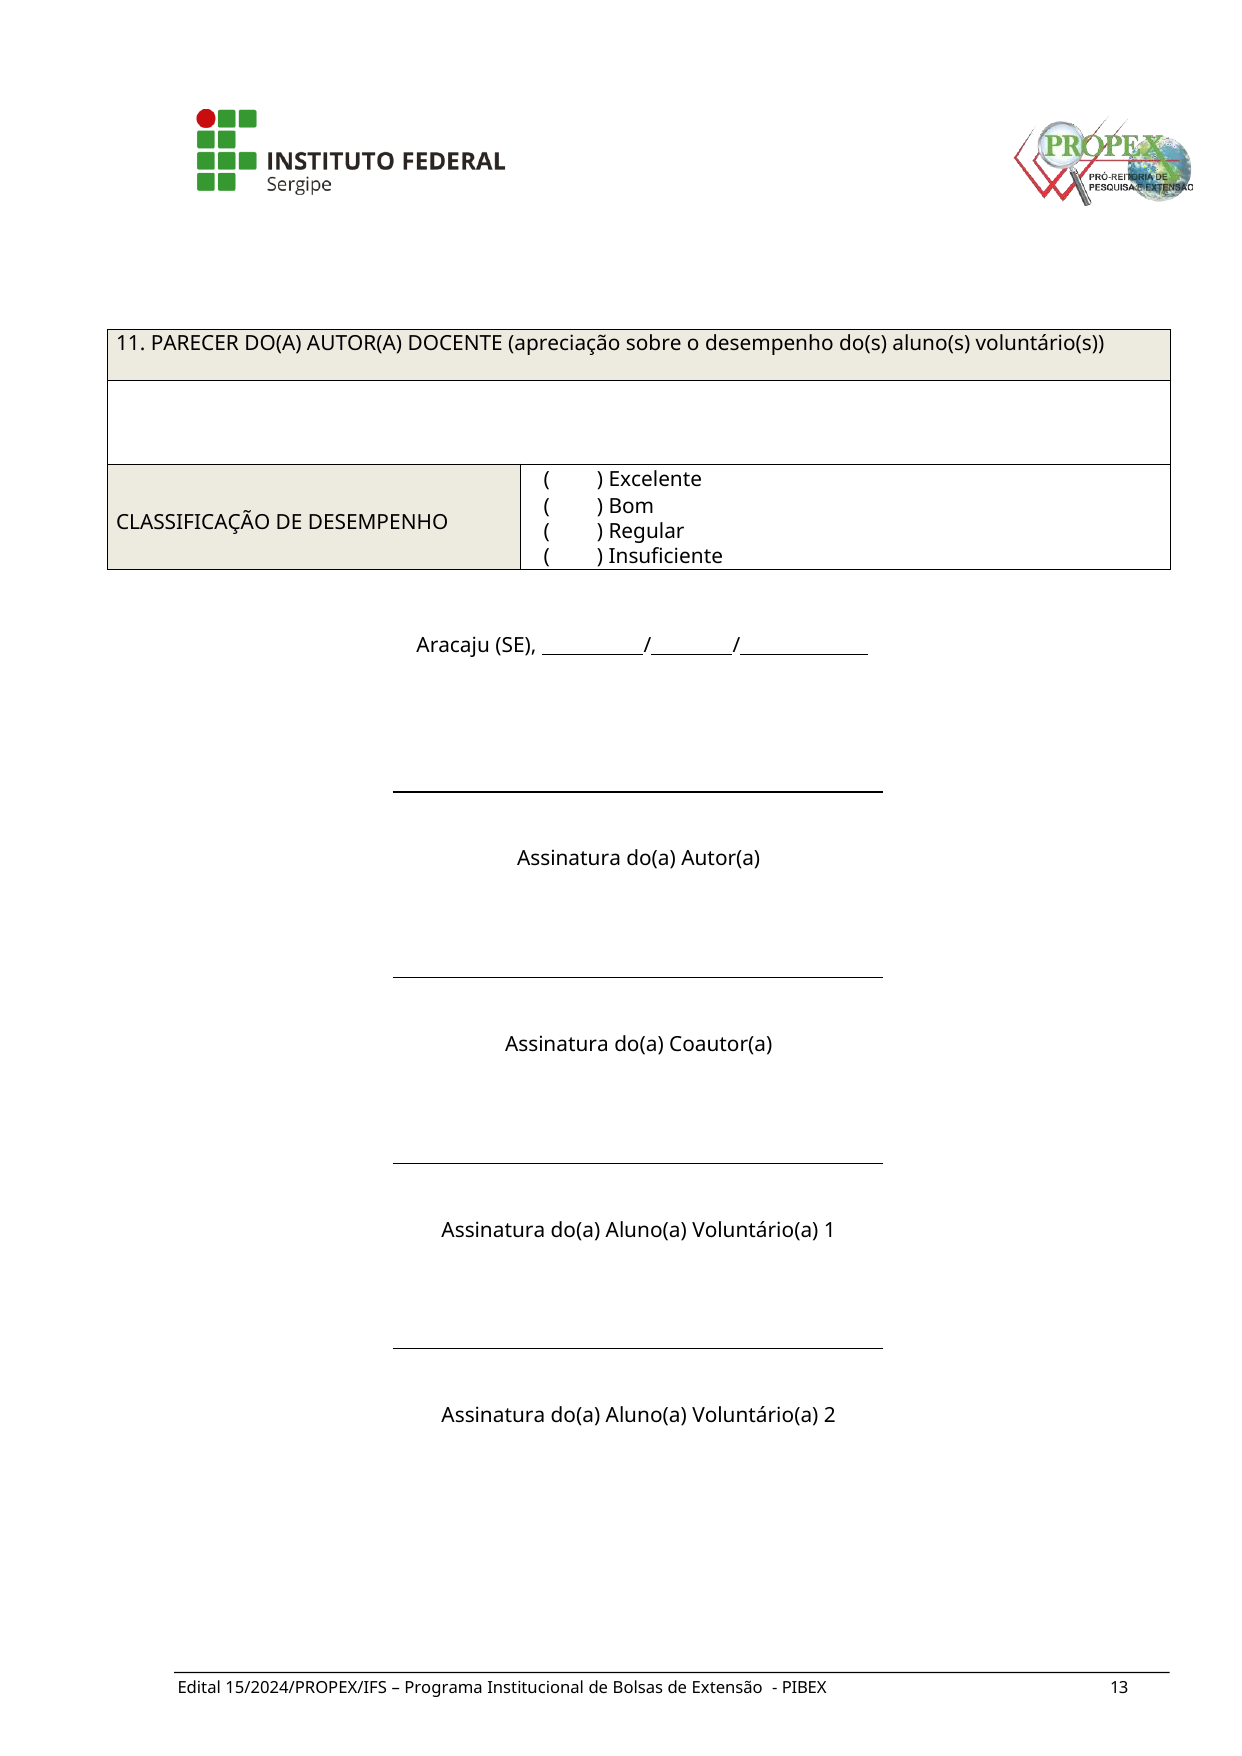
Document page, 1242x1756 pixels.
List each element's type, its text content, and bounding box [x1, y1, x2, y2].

text Assinatura do(a) Aluno(a) Voluntário(a) 2 [94, 1400, 1183, 1428]
text Aracaju (SE), / / [94, 630, 1190, 658]
text Assinatura do(a) Aluno(a) Voluntário(a) 1 [94, 1215, 1183, 1243]
table_cell ( ) Excelente ( ) Bom ( ) Regular ( ) Insuficiente [521, 465, 1170, 569]
table_cell CLASSIFICAÇÃO DE DESEMPENHO [108, 465, 520, 569]
table_cell [108, 381, 1170, 463]
table_header 11. PARECER DO(A) AUTOR(A) DOCENTE (apreciação sobre o desempenho do(s) aluno(s) voluntário(s)) [108, 330, 1170, 380]
text Assinatura do(a) Coautor(a) [94, 1029, 1183, 1057]
picture [1013, 115, 1193, 206]
text Assinatura do(a) Autor(a) [94, 843, 1183, 872]
picture [196, 109, 506, 195]
